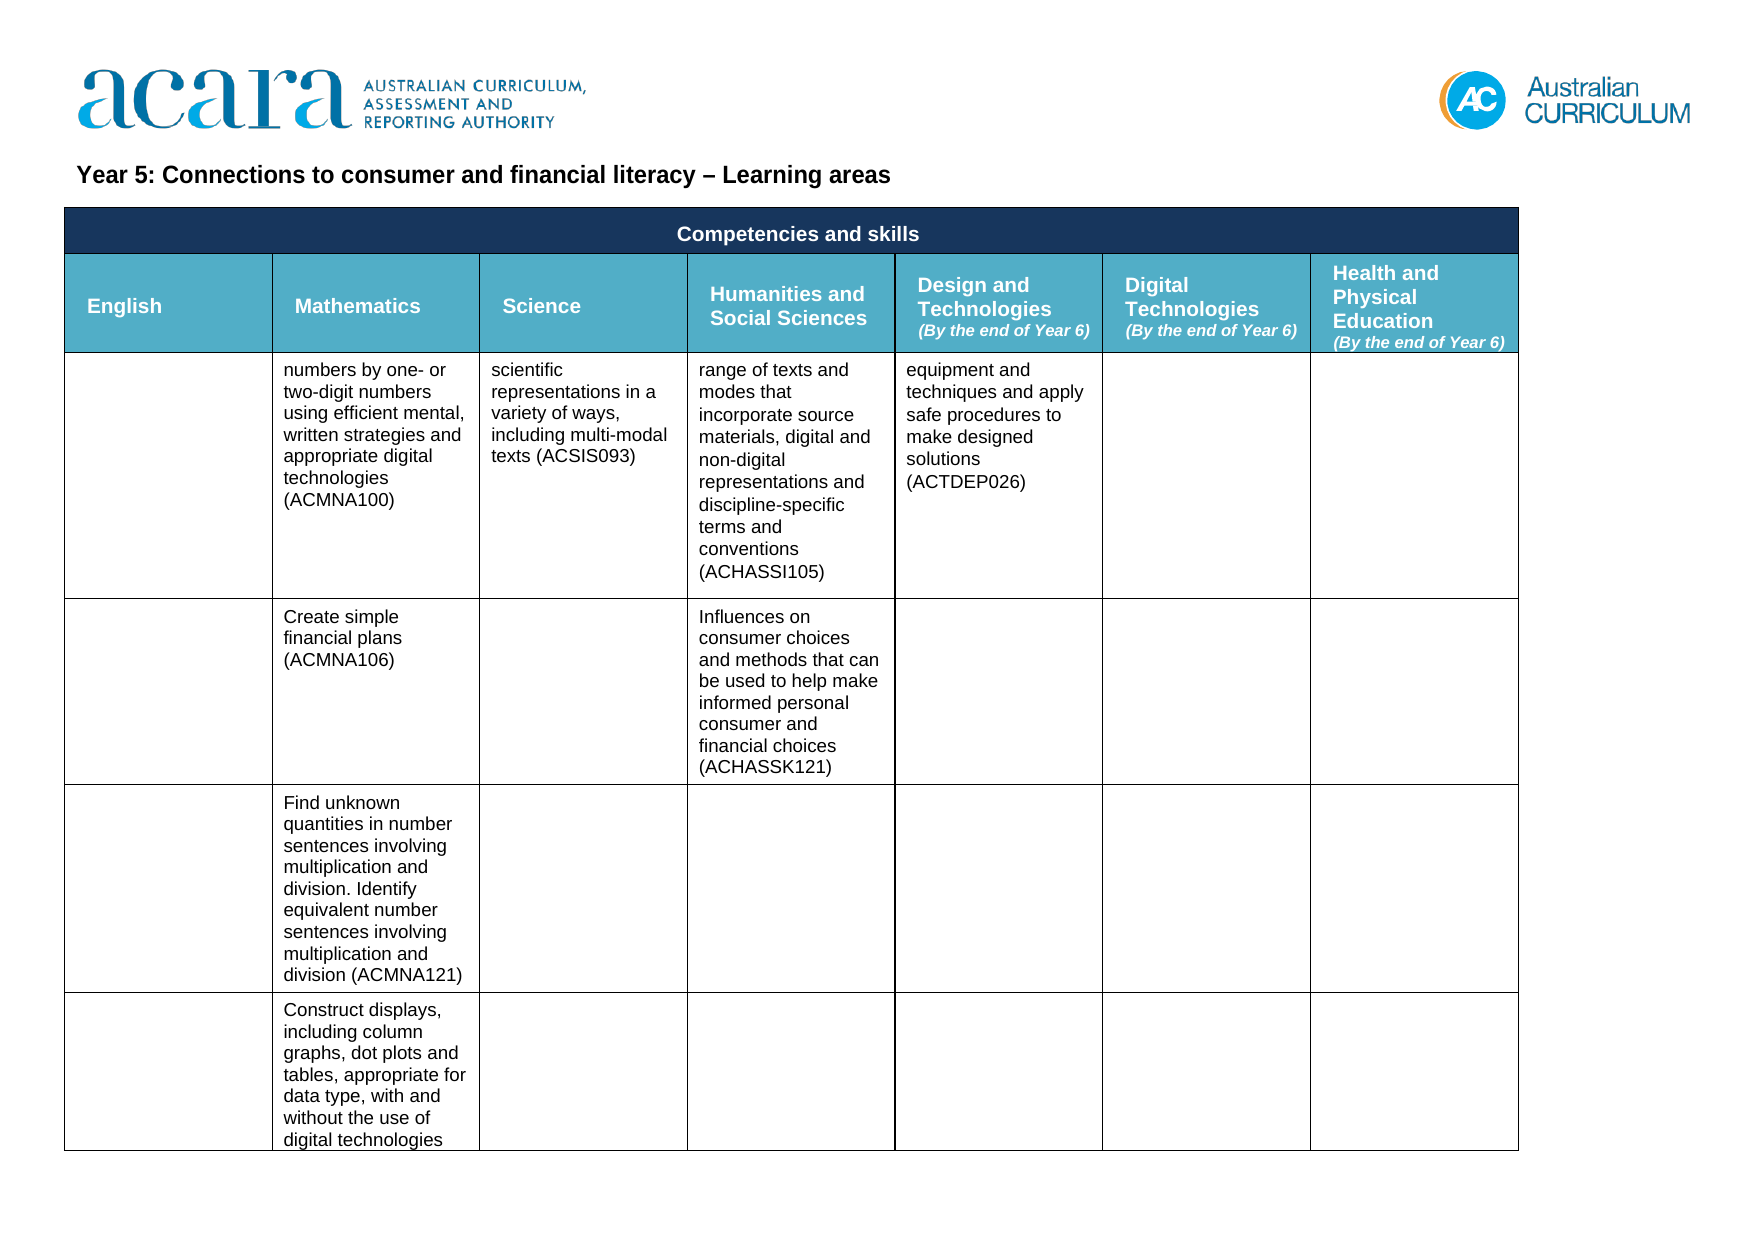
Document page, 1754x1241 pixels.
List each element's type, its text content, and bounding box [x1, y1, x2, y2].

table_cell Influences on consumer choices and methods that can be used to help make informed personal consumer and financial choices (ACHASSK121) [688, 599, 894, 784]
picture [1566, 106, 1575, 111]
table_header Competencies and skills [65, 208, 1518, 253]
table_cell [1103, 993, 1310, 1150]
table_cell [1311, 599, 1518, 784]
table_cell [1103, 785, 1310, 992]
picture [1682, 110, 1687, 124]
table_cell [480, 993, 687, 1150]
picture [362, 78, 589, 129]
table_cell Communicate ideas, explanations and processes using scientific representations in a variety of ways, including multi-modal texts (ACSIS093) [480, 353, 687, 598]
table_cell Science [480, 254, 687, 352]
table_cell Design and Technologies (By the end of Year 6) [896, 254, 1102, 352]
picture [77, 68, 353, 129]
table_cell [896, 993, 1102, 1150]
table_cell Mathematics [273, 254, 479, 352]
table_cell [1311, 993, 1518, 1150]
table_cell [1311, 785, 1518, 992]
table_cell Find unknown quantities in number sentences involving multiplication and division. Identify equivalent number sentences involving multiplication and division (ACMNA121) [273, 785, 479, 992]
picture [1524, 76, 1692, 124]
table_cell [1103, 353, 1310, 598]
table_cell [1311, 353, 1518, 598]
table_cell Humanities and Social Sciences [688, 254, 894, 352]
table_cell English [65, 254, 272, 352]
table_cell [65, 599, 272, 784]
table_cell [688, 785, 894, 992]
table_cell [65, 785, 272, 992]
picture [1583, 106, 1591, 111]
table_cell Health and Physical Education (By the end of Year 6) [1311, 254, 1518, 352]
table_cell Digital Technologies (By the end of Year 6) [1103, 254, 1310, 352]
table_cell [688, 993, 894, 1150]
table_cell [896, 785, 1102, 992]
picture [1674, 113, 1678, 124]
table_cell [65, 993, 272, 1150]
table_cell [480, 599, 687, 784]
picture [1566, 115, 1575, 124]
table_cell [480, 785, 687, 992]
picture [1583, 115, 1592, 124]
table_cell [1103, 599, 1310, 784]
table_cell [896, 599, 1102, 784]
table_cell Select appropriate materials, components, tools, equipment and techniques and apply safe procedures to make designed solutions (ACTDEP026) [896, 353, 1102, 598]
table_cell Create simple financial plans (ACMNA106) [273, 599, 479, 784]
table_cell [65, 353, 272, 598]
